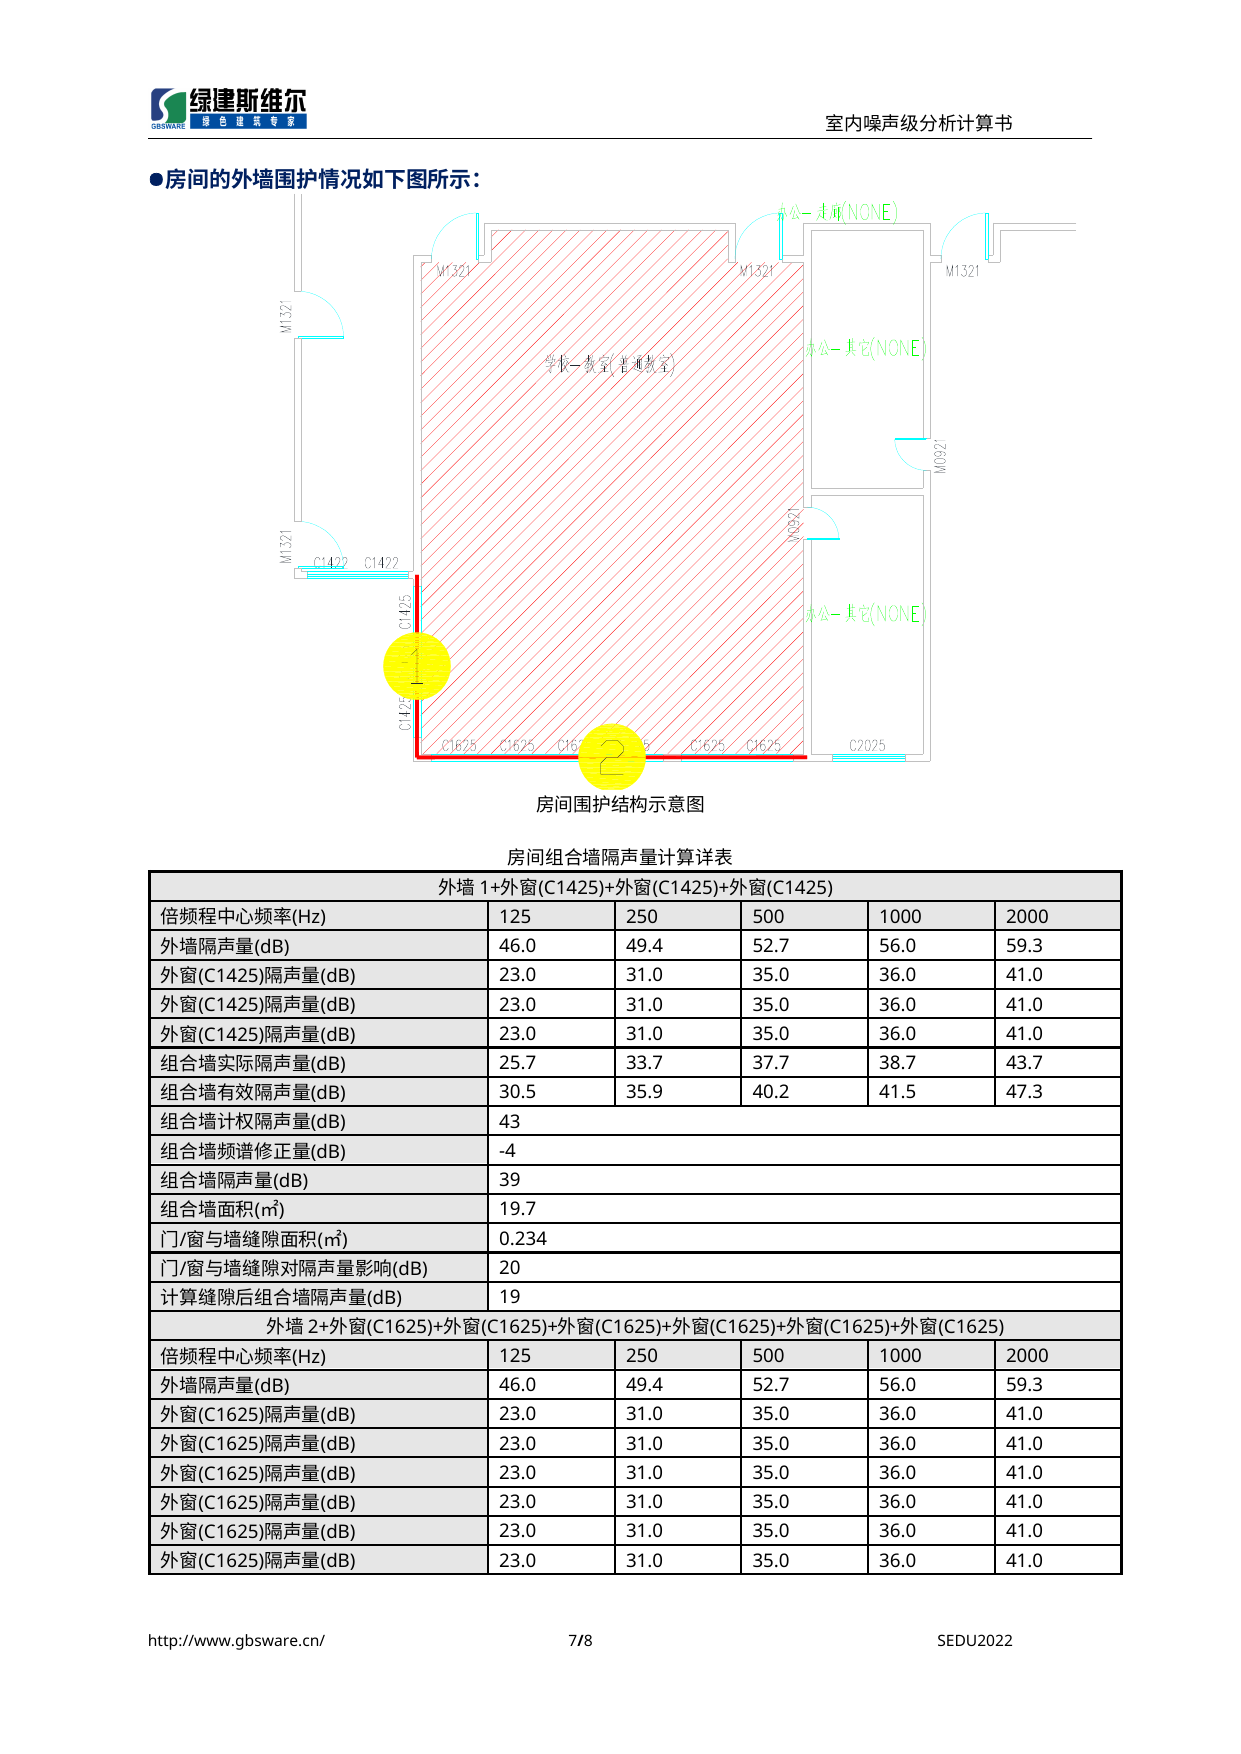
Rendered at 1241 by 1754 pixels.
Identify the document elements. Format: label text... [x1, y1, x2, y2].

table_cell 500 [742, 1341, 867, 1368]
table_cell 49.4 [616, 931, 740, 959]
table_cell 倍频程中心频率(Hz) [151, 902, 487, 929]
table_cell 35.0 [742, 1517, 867, 1544]
table_cell 外墙隔声量(dB) [151, 1371, 487, 1398]
table_cell 外窗(C1425)隔声量(dB) [151, 990, 487, 1017]
table_cell 门/窗与墙缝隙对隔声量影响(dB) [151, 1254, 487, 1281]
table_cell 35.0 [742, 1019, 867, 1046]
table_cell 41.0 [996, 1458, 1120, 1486]
table_cell 47.3 [996, 1078, 1120, 1105]
table_cell 36.0 [869, 1517, 994, 1544]
table_cell 500 [742, 902, 867, 929]
text 房间围护结构示意图 [148, 790, 1092, 817]
table_cell 36.0 [869, 961, 994, 988]
table_header 外墙1+外窗(C1425)+外窗(C1425)+外窗(C1425) [151, 873, 1120, 900]
table_cell 外窗(C1425)隔声量(dB) [151, 1019, 487, 1046]
table_cell 23.0 [489, 1458, 614, 1486]
table_cell 36.0 [869, 1429, 994, 1456]
table_cell 41.0 [996, 1019, 1120, 1046]
table_cell 31.0 [616, 1517, 740, 1544]
table_cell 125 [489, 1341, 614, 1368]
table_cell 41.0 [996, 1429, 1120, 1456]
table_cell 组合墙计权隔声量(dB) [151, 1107, 487, 1134]
table_cell 35.0 [742, 990, 867, 1017]
table_cell 31.0 [616, 990, 740, 1017]
table_cell 39 [489, 1166, 1120, 1193]
table_cell 31.0 [616, 1429, 740, 1456]
table_cell -4 [489, 1136, 1120, 1163]
table_cell 25.7 [489, 1049, 614, 1076]
table_cell 外窗(C1625)隔声量(dB) [151, 1400, 487, 1427]
table_cell 43.7 [996, 1049, 1120, 1076]
table_cell 外窗(C1625)隔声量(dB) [151, 1488, 487, 1515]
table_cell 外窗(C1425)隔声量(dB) [151, 961, 487, 988]
table_cell 37.7 [742, 1049, 867, 1076]
text 房间的外墙围护情况如下图所示： [148, 162, 1092, 790]
table_cell 计算缝隙后组合墙隔声量(dB) [151, 1283, 487, 1310]
table_cell 46.0 [489, 931, 614, 959]
table_cell 125 [489, 902, 614, 929]
table_cell 20 [489, 1254, 1120, 1281]
table_cell 36.0 [869, 1019, 994, 1046]
table_cell 41.0 [996, 990, 1120, 1017]
table_cell 56.0 [869, 931, 994, 959]
table_cell 31.0 [616, 1458, 740, 1486]
table_cell 35.0 [742, 1400, 867, 1427]
table_cell 36.0 [869, 1546, 994, 1573]
table_cell 倍频程中心频率(Hz) [151, 1341, 487, 1368]
table_cell 38.7 [869, 1049, 994, 1076]
table_cell 41.0 [996, 1400, 1120, 1427]
table_cell 23.0 [489, 1546, 614, 1573]
table_cell 59.3 [996, 931, 1120, 959]
table_cell 43 [489, 1107, 1120, 1134]
table_cell 41.5 [869, 1078, 994, 1105]
table_cell 31.0 [616, 1400, 740, 1427]
table_cell 40.2 [742, 1078, 867, 1105]
table_cell 组合墙实际隔声量(dB) [151, 1049, 487, 1076]
table_cell 46.0 [489, 1371, 614, 1398]
table_cell 49.4 [616, 1371, 740, 1398]
table_cell 35.9 [616, 1078, 740, 1105]
table_cell 30.5 [489, 1078, 614, 1105]
table_cell 组合墙频谱修正量(dB) [151, 1136, 487, 1163]
table_cell 31.0 [616, 961, 740, 988]
table_cell 41.0 [996, 1546, 1120, 1573]
table_cell 门/窗与墙缝隙面积(㎡) [151, 1224, 487, 1251]
table_cell 35.0 [742, 1546, 867, 1573]
table_cell 41.0 [996, 1517, 1120, 1544]
table_cell 组合墙面积(㎡) [151, 1195, 487, 1222]
table_cell 31.0 [616, 1546, 740, 1573]
table_cell 外墙隔声量(dB) [151, 931, 487, 959]
table_cell 19 [489, 1283, 1120, 1310]
table_cell 31.0 [616, 1488, 740, 1515]
table_cell 52.7 [742, 1371, 867, 1398]
table_cell 0.234 [489, 1224, 1120, 1251]
table_cell 41.0 [996, 961, 1120, 988]
table_cell 23.0 [489, 1488, 614, 1515]
text 房间组合墙隔声量计算详表 [148, 843, 1092, 870]
table_cell 2000 [996, 902, 1120, 929]
table_cell 35.0 [742, 1488, 867, 1515]
table_cell 36.0 [869, 1488, 994, 1515]
table_cell 组合墙有效隔声量(dB) [151, 1078, 487, 1105]
table_cell 1000 [869, 1341, 994, 1368]
table_cell 组合墙隔声量(dB) [151, 1166, 487, 1193]
table_cell 35.0 [742, 1429, 867, 1456]
table_cell 250 [616, 902, 740, 929]
table_cell 外窗(C1625)隔声量(dB) [151, 1517, 487, 1544]
table_cell 2000 [996, 1341, 1120, 1368]
table_cell 23.0 [489, 990, 614, 1017]
table_cell 59.3 [996, 1371, 1120, 1398]
table_cell 56.0 [869, 1371, 994, 1398]
table_cell 35.0 [742, 1458, 867, 1486]
table_cell 外窗(C1625)隔声量(dB) [151, 1546, 487, 1573]
picture [147, 88, 308, 130]
table_cell 23.0 [489, 1517, 614, 1544]
table_cell 36.0 [869, 1400, 994, 1427]
table_cell 23.0 [489, 961, 614, 988]
table_cell 52.7 [742, 931, 867, 959]
table_cell 23.0 [489, 1429, 614, 1456]
table_cell 36.0 [869, 1458, 994, 1486]
table_cell 外窗(C1625)隔声量(dB) [151, 1429, 487, 1456]
table_cell 35.0 [742, 961, 867, 988]
table_cell 23.0 [489, 1019, 614, 1046]
table_cell 19.7 [489, 1195, 1120, 1222]
table_cell 外窗(C1625)隔声量(dB) [151, 1458, 487, 1486]
table_cell 外墙2+外窗(C1625)+外窗(C1625)+外窗(C1625)+外窗(C1625)+外窗(C1625)+外窗(C1625) [151, 1312, 1120, 1339]
table_cell 250 [616, 1341, 740, 1368]
table_cell 36.0 [869, 990, 994, 1017]
table_cell 33.7 [616, 1049, 740, 1076]
table_cell 23.0 [489, 1400, 614, 1427]
table_cell 1000 [869, 902, 994, 929]
table_cell 31.0 [616, 1019, 740, 1046]
table_cell 41.0 [996, 1488, 1120, 1515]
